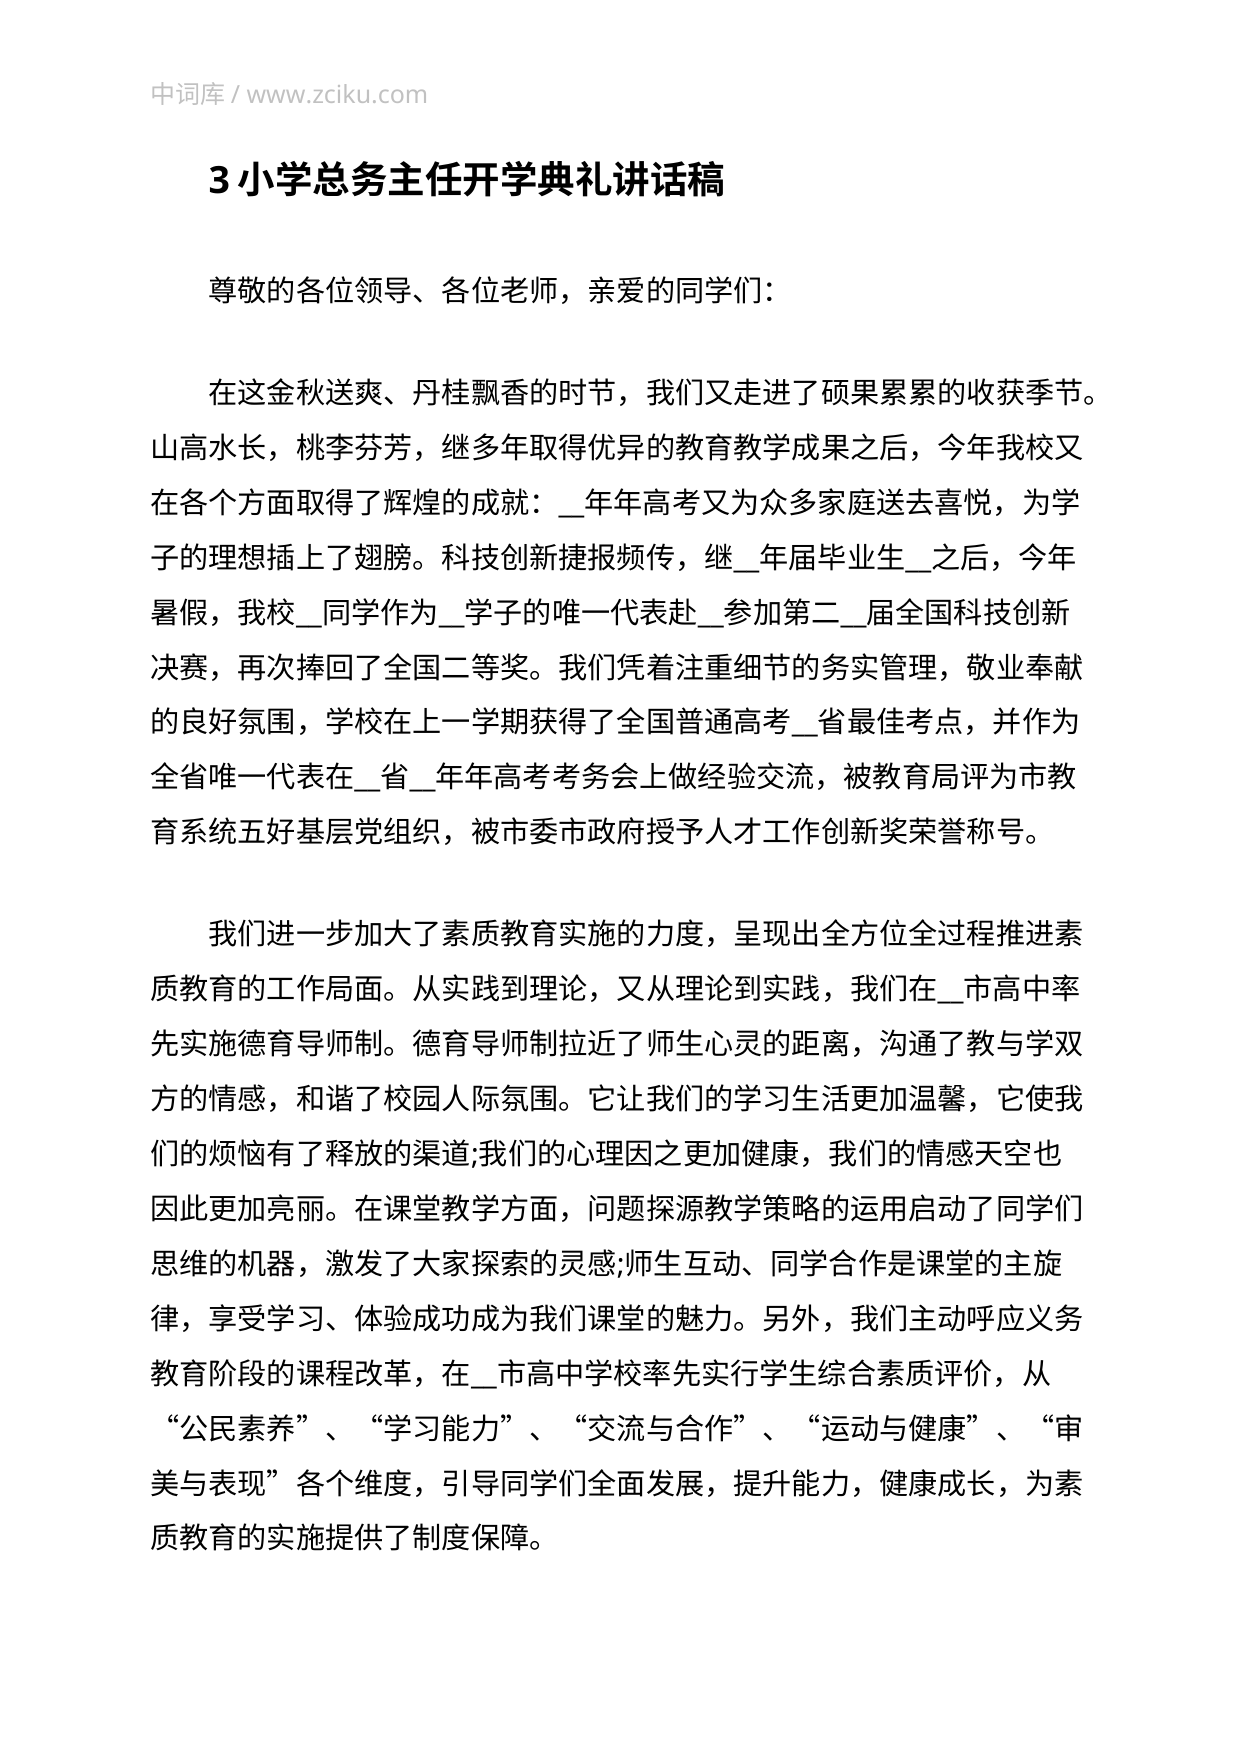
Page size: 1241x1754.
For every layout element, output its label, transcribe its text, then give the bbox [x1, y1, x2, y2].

text 我们进一步加大了素质教育实施的力度，呈现出全方位全过程推进素质教育的工作局面。从实践到理论，又从理论到实践，我们在__市高中率先实施德育导师制。德育导师制拉近了师生心灵的距离，沟通了教与学双方的情感，和谐了校园人际氛围。它让我们的学习生活更加温馨，它使我们的烦恼有了释放的渠道;我们的心理因之更加健康，我们的情感天空也因此更加亮丽。在课堂教学方面，问题探源教学策略的运用启动了同学们思维的机器，激发了大家探索的灵感;师生互动、同学合作是课堂的主旋律，享受学习、体验成功成为我们课堂的魅力。另外，我们主动呼应义务教育阶段的课程改革，在__市高中学校率先实行学生综合素质评价，从“公民素养”、“学习能力”、“交流与合作”、“运动与健康”、“审美与表现”各个维度，引导同学们全面发展，提升能力，健康成长，为素质教育的实施提供了制度保障。 [150, 911, 1090, 1557]
text 在这金秋送爽、丹桂飘香的时节，我们又走进了硕果累累的收获季节。山高水长，桃李芬芳，继多年取得优异的教育教学成果之后，今年我校又在各个方面取得了辉煌的成就：__年年高考又为众多家庭送去喜悦，为学子的理想插上了翅膀。科技创新捷报频传，继__年届毕业生__之后，今年暑假，我校__同学作为__学子的唯一代表赴__参加第二__届全国科技创新决赛，再次捧回了全国二等奖。我们凭着注重细节的务实管理，敬业奉献的良好氛围，学校在上一学期获得了全国普通高考__省最佳考点，并作为全省唯一代表在__省__年年高考考务会上做经验交流，被教育局评为市教育系统五好基层党组织，被市委市政府授予人才工作创新奖荣誉称号。 [150, 369, 1090, 851]
text 3小学总务主任开学典礼讲话稿 [150, 150, 1090, 204]
text 尊敬的各位领导、各位老师，亲爱的同学们： [150, 268, 1090, 310]
